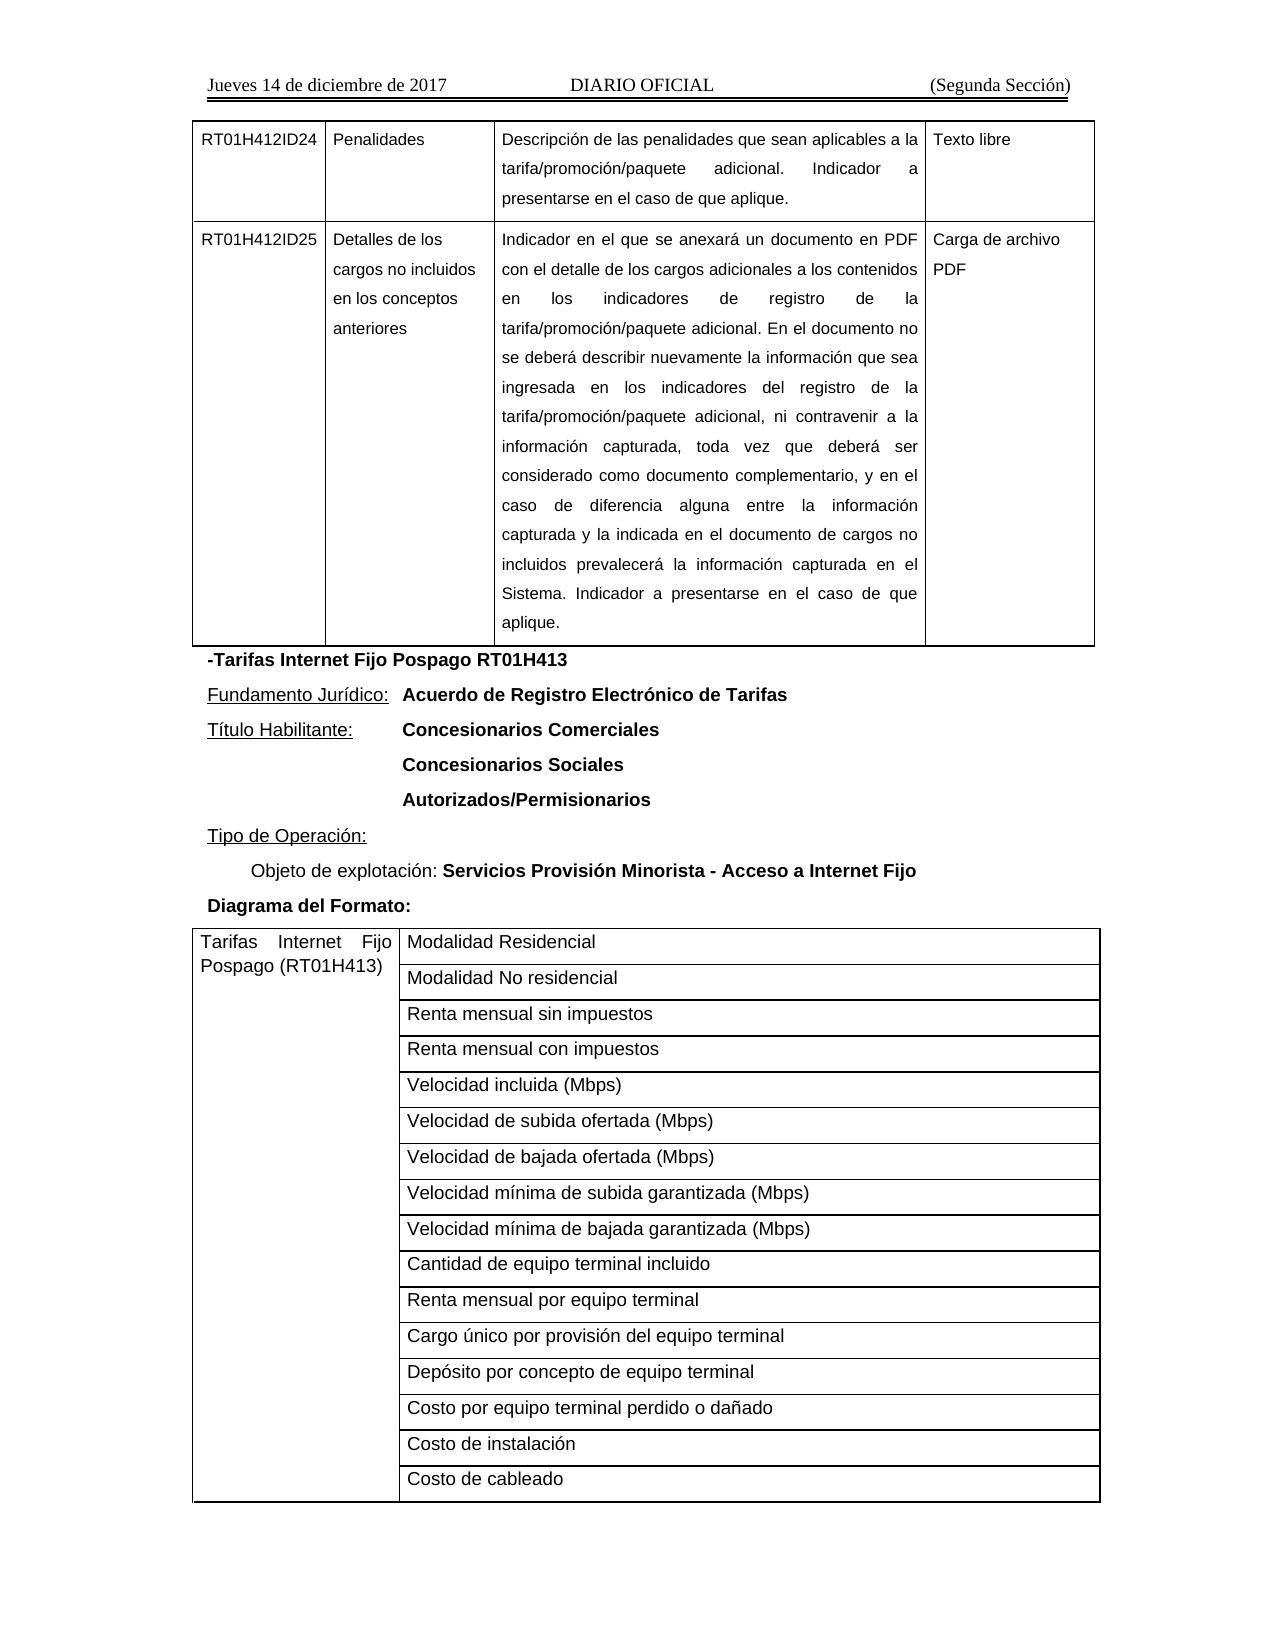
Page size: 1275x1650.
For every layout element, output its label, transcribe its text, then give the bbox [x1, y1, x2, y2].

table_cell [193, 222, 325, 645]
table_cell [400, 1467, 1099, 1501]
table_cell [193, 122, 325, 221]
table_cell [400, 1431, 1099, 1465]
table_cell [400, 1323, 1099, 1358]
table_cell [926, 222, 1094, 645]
text Diagrama del Formato: [177, 893, 1098, 917]
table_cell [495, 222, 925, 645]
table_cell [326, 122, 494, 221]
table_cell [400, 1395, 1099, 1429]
text Autorizados/Permisionarios [177, 787, 1098, 812]
text Concesionarios Sociales [177, 752, 1098, 777]
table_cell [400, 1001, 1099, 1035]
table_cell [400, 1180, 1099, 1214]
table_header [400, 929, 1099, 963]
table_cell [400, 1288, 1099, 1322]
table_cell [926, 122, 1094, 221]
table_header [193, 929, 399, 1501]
text Tipo de Operación: [177, 822, 1098, 847]
text Objeto de explotación: Servicios Provisión Minorista - Acceso a Internet Fijo [177, 857, 1098, 882]
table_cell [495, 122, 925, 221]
text -Tarifas Internet Fijo Pospago RT01H413 [177, 647, 1098, 671]
text Título Habilitante: Concesionarios Comerciales [177, 717, 1098, 742]
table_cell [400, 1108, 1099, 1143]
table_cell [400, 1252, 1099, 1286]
text Fundamento Jurídico: Acuerdo de Registro Electrónico de Tarifas [177, 682, 1098, 707]
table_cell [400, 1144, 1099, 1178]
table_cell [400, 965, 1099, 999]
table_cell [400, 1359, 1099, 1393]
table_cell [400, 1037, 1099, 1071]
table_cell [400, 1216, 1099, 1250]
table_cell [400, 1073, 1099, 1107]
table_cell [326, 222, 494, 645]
